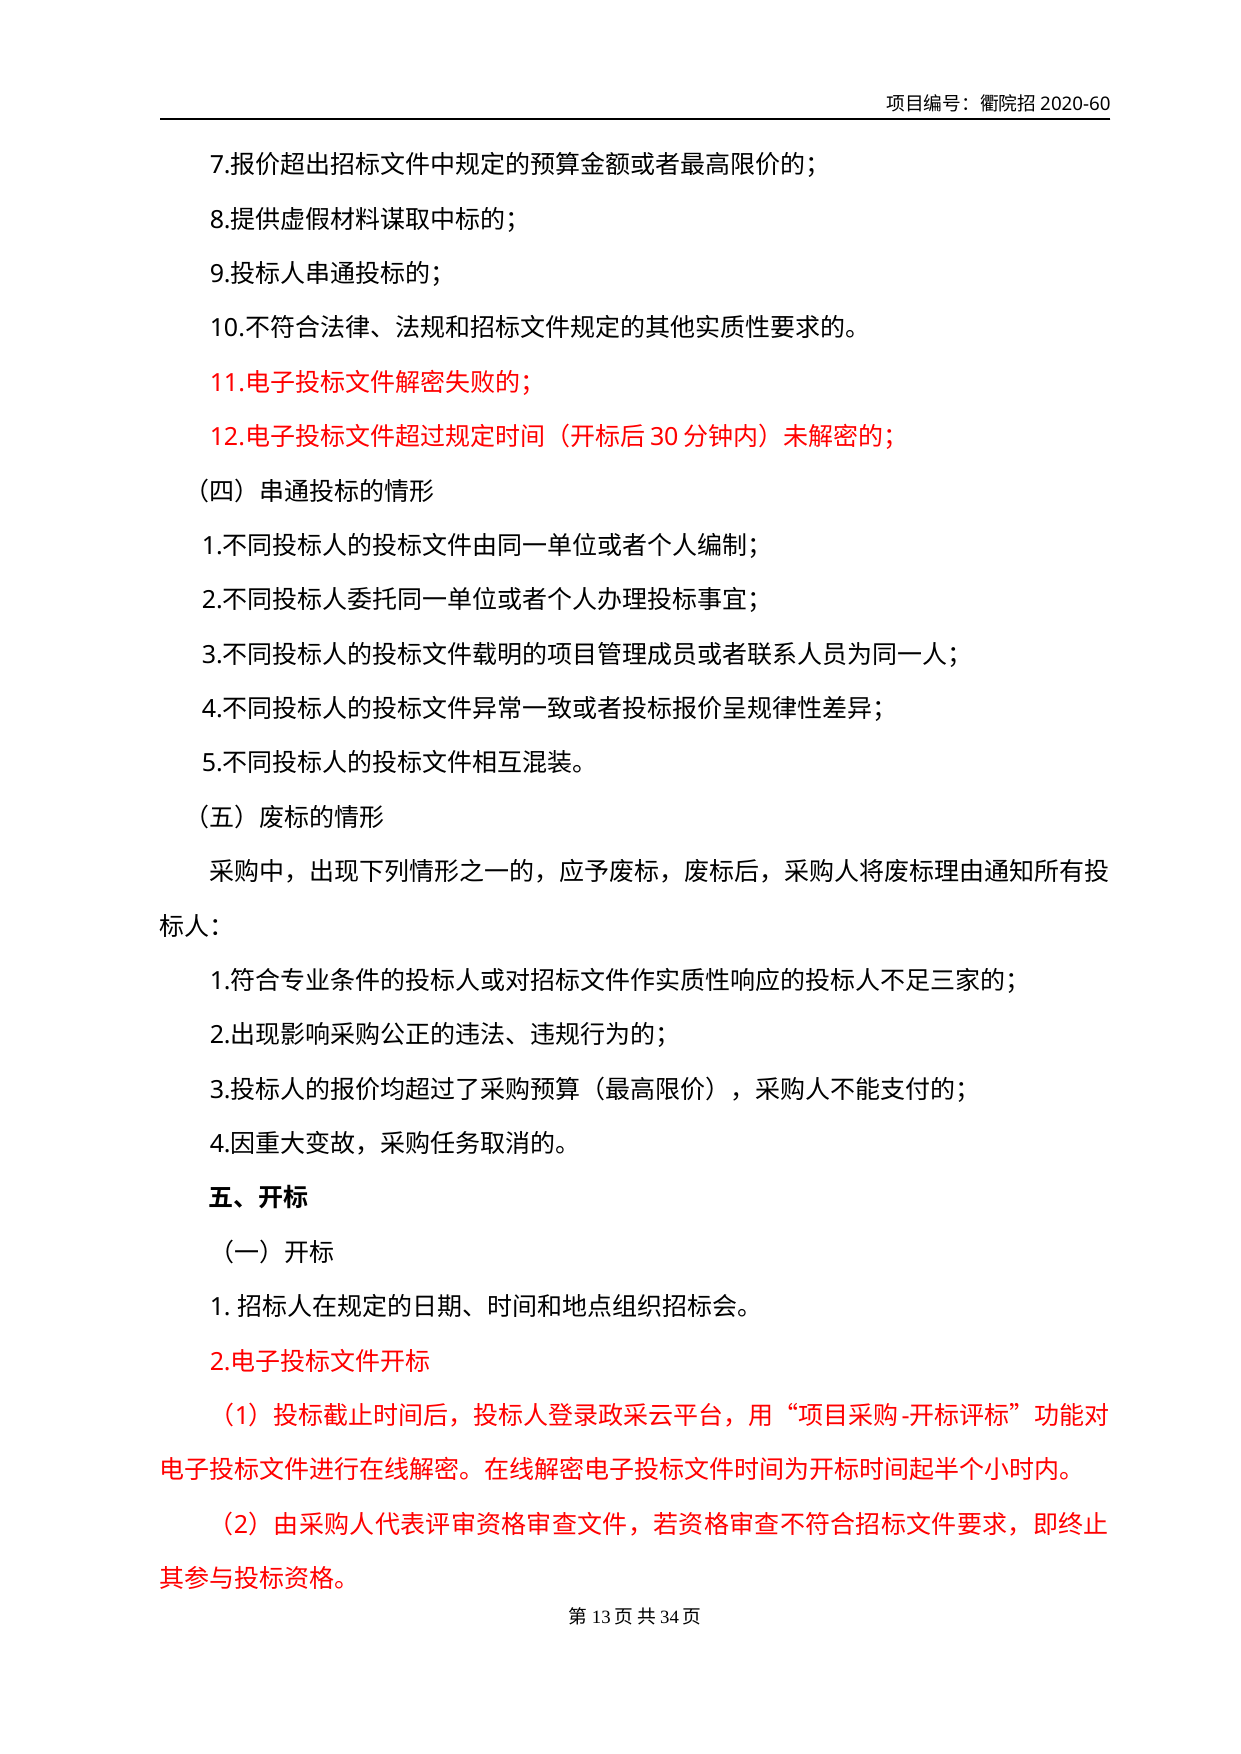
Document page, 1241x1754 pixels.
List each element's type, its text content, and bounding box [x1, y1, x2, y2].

text 五、开标 [159, 1178, 1110, 1214]
text （一）开标 [159, 1232, 1110, 1268]
text 4.因重大变故，采购任务取消的。 [159, 1123, 1110, 1160]
text 9.投标人串通投标的； [159, 253, 1110, 290]
text 10.不符合法律、法规和招标文件规定的其他实质性要求的。 [159, 308, 1110, 344]
text （五）废标的情形 [159, 797, 1110, 833]
text （1）投标截止时间后，投标人登录政采云平台，用“项目采购-开标评标”功能对电子投标文件进行在线解密。在线解密电子投标文件时间为开标时间起半个小时内。 [159, 1395, 1110, 1486]
text 12.电子投标文件超过规定时间（开标后30分钟内）未解密的； [159, 417, 1110, 453]
text 11.电子投标文件解密失败的； [159, 362, 1110, 398]
text 8.提供虚假材料谋取中标的； [159, 199, 1110, 235]
text 4.不同投标人的投标文件异常一致或者投标报价呈规律性差异； [189, 688, 1110, 725]
text 2.电子投标文件开标 [159, 1341, 1110, 1377]
text 5.不同投标人的投标文件相互混装。 [189, 743, 1110, 779]
text （2）由采购人代表评审资格审查文件，若资格审查不符合招标文件要求，即终止其参与投标资格。 [159, 1504, 1110, 1595]
text 3.投标人的报价均超过了采购预算（最高限价），采购人不能支付的； [159, 1069, 1110, 1105]
text 7.报价超出招标文件中规定的预算金额或者最高限价的； [159, 145, 1110, 181]
text 1.不同投标人的投标文件由同一单位或者个人编制； [189, 525, 1110, 562]
text 1. 招标人在规定的日期、时间和地点组织招标会。 [159, 1287, 1110, 1323]
text 2.不同投标人委托同一单位或者个人办理投标事宜； [189, 580, 1110, 616]
text 3.不同投标人的投标文件载明的项目管理成员或者联系人员为同一人； [189, 634, 1110, 670]
text （四）串通投标的情形 [159, 471, 1110, 507]
text 1.符合专业条件的投标人或对招标文件作实质性响应的投标人不足三家的； [159, 960, 1110, 997]
text 采购中，出现下列情形之一的，应予废标，废标后，采购人将废标理由通知所有投标人： [159, 852, 1110, 942]
text 2.出现影响采购公正的违法、违规行为的； [159, 1015, 1110, 1051]
